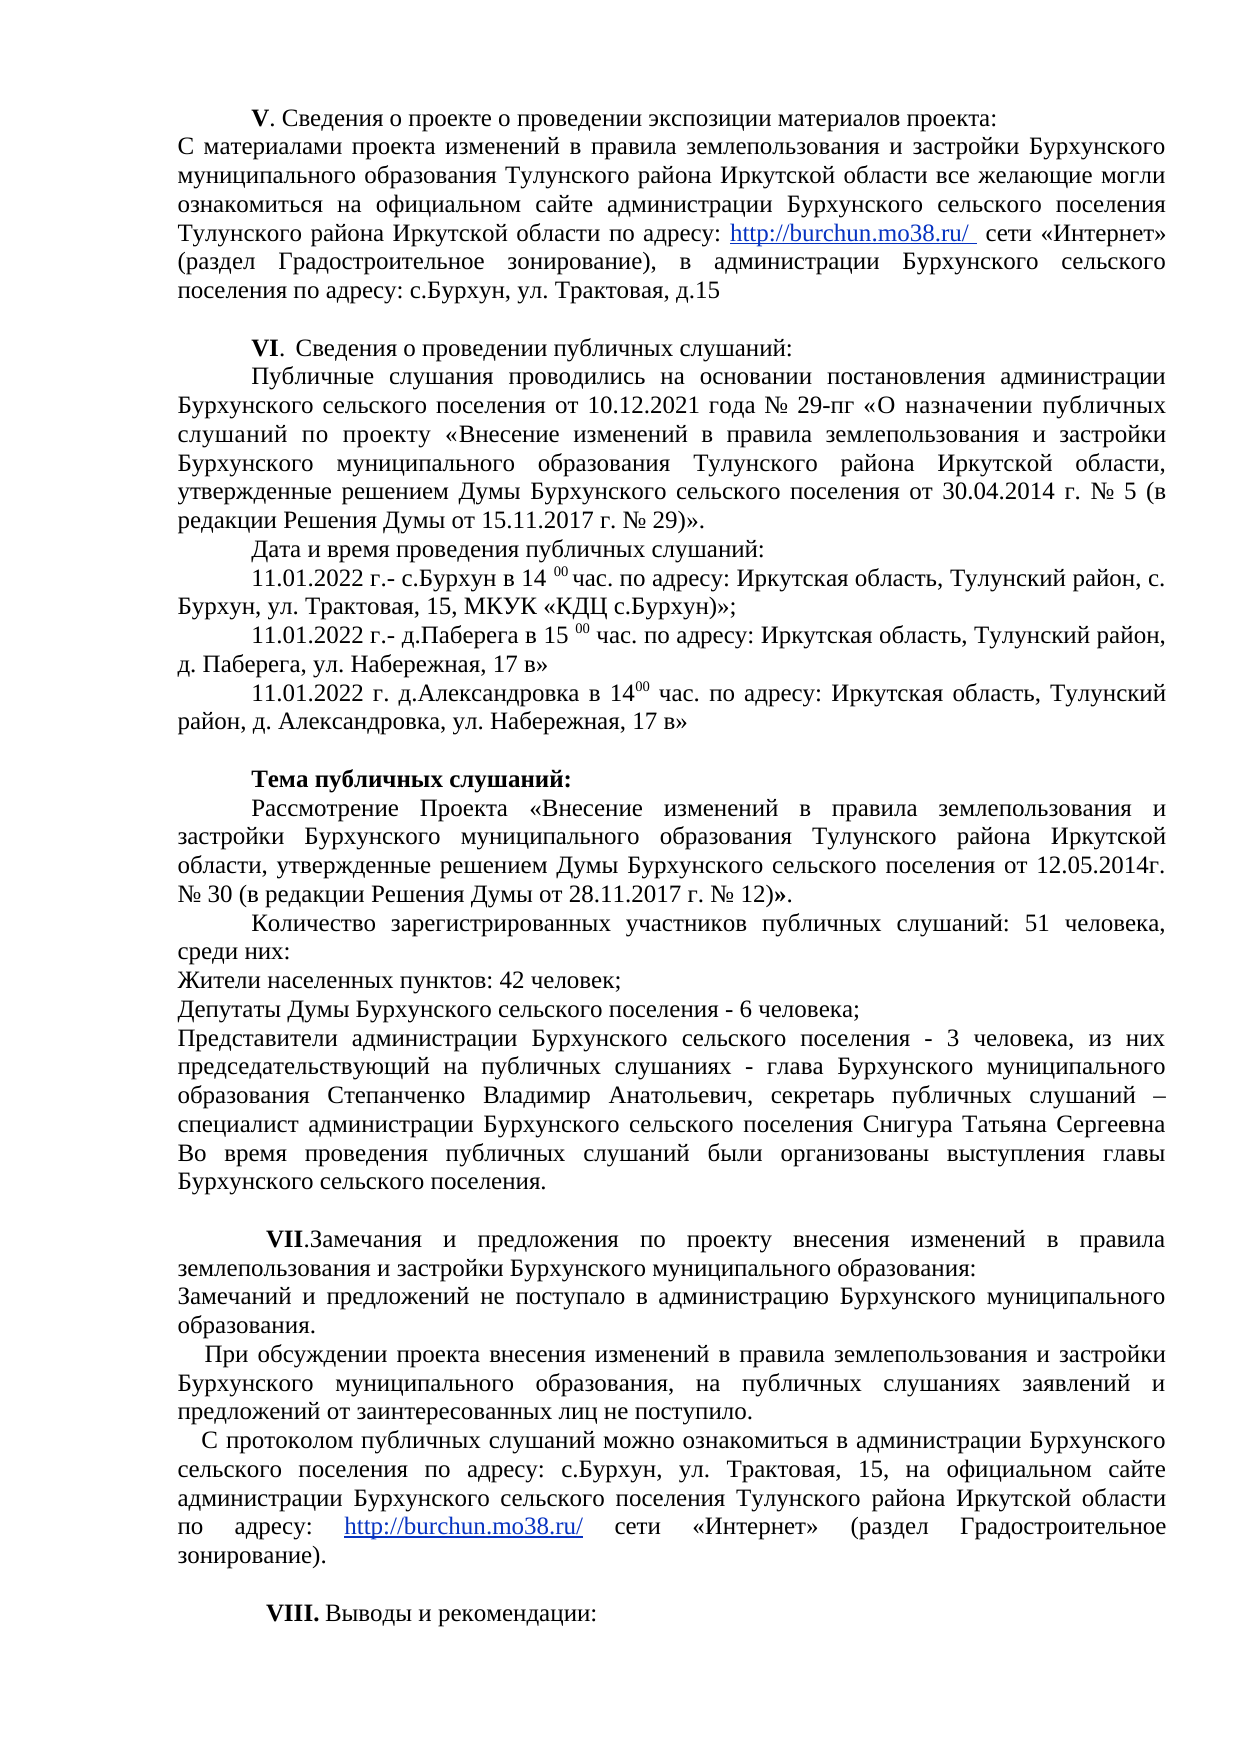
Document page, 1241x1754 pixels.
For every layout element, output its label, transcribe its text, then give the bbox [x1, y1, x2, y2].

text V. Сведения о проекте о проведении экспозиции материалов проекта: [177, 103, 1167, 131]
text 11.01.2022 г. д.Александровка в 1400 час. по адресу: Иркутская область, Тулунский район, д. Александровка, ул. Набережная, 17 в» [177, 678, 1167, 735]
text Рассмотрение Проекта «Внесение изменений в правила землепользования и застройки Бурхунского муниципального образования Тулунского района Иркутской области, утвержденные решением Думы Бурхунского сельского поселения от 12.05.2014г. № 30 (в редакции Решения Думы от 28.11.2017 г. № 12)». [177, 793, 1167, 908]
text Количество зарегистрированных участников публичных слушаний: 51 человека, среди них: [177, 908, 1167, 965]
text VIII. Выводы и рекомендации: [177, 1598, 1167, 1626]
text С материалами проекта изменений в правила землепользования и застройки Бурхунского муниципального образования Тулунского района Иркутской области все желающие могли ознакомиться на официальном сайте администрации Бурхунского сельского поселения Тулунского района Иркутской области по адресу: http://burchun.mo38.ru/ сети «Интернет» (раздел Градостроительное зонирование), в администрации Бурхунского сельского поселения по адресу: с.Бурхун, ул. Трактовая, д.15 [177, 131, 1167, 304]
text Замечаний и предложений не поступало в администрацию Бурхунского муниципального образования. [177, 1281, 1167, 1339]
text С протоколом публичных слушаний можно ознакомиться в администрации Бурхунского сельского поселения по адресу: с.Бурхун, ул. Трактовая, 15, на официальном сайте администрации Бурхунского сельского поселения Тулунского района Иркутской области по адресу: http://burchun.mo38.ru/ сети «Интернет» (раздел Градостроительное зонирование). [177, 1425, 1167, 1569]
text Дата и время проведения публичных слушаний: [177, 534, 1167, 563]
text VII.Замечания и предложения по проекту внесения изменений в правила землепользования и застройки Бурхунского муниципального образования: [177, 1224, 1167, 1281]
text Публичные слушания проводились на основании постановления администрации Бурхунского сельского поселения от 10.12.2021 года № 29-пг «О назначении публичных слушаний по проекту «Внесение изменений в правила землепользования и застройки Бурхунского муниципального образования Тулунского района Иркутской области, утвержденные решением Думы Бурхунского сельского поселения от 30.04.2014 г. № 5 (в редакции Решения Думы от 15.11.2017 г. № 29)». [177, 361, 1167, 534]
text Жители населенных пунктов: 42 человек; [177, 965, 1167, 994]
text При обсуждении проекта внесения изменений в правила землепользования и застройки Бурхунского муниципального образования, на публичных слушаниях заявлений и предложений от заинтересованных лиц не поступило. [177, 1339, 1167, 1425]
text Тема публичных слушаний: [177, 764, 1167, 793]
text VI. Сведения о проведении публичных слушаний: [177, 333, 1167, 361]
text 11.01.2022 г.- д.Паберега в 15 00 час. по адресу: Иркутская область, Тулунский район, д. Паберега, ул. Набережная, 17 в» [177, 620, 1167, 678]
text 11.01.2022 г.- с.Бурхун в 14 00 час. по адресу: Иркутская область, Тулунский район, с. Бурхун, ул. Трактовая, 15, МКУК «КДЦ с.Бурхун)»; [177, 563, 1167, 620]
text Представители администрации Бурхунского сельского поселения - 3 человека, из них председательствующий на публичных слушаниях - глава Бурхунского муниципального образования Степанченко Владимир Анатольевич, секретарь публичных слушаний – специалист администрации Бурхунского сельского поселения Снигура Татьяна Сергеевна Во время проведения публичных слушаний были организованы выступления главы Бурхунского сельского поселения. [177, 1023, 1167, 1195]
text Депутаты Думы Бурхунского сельского поселения - 6 человека; [177, 994, 1167, 1023]
